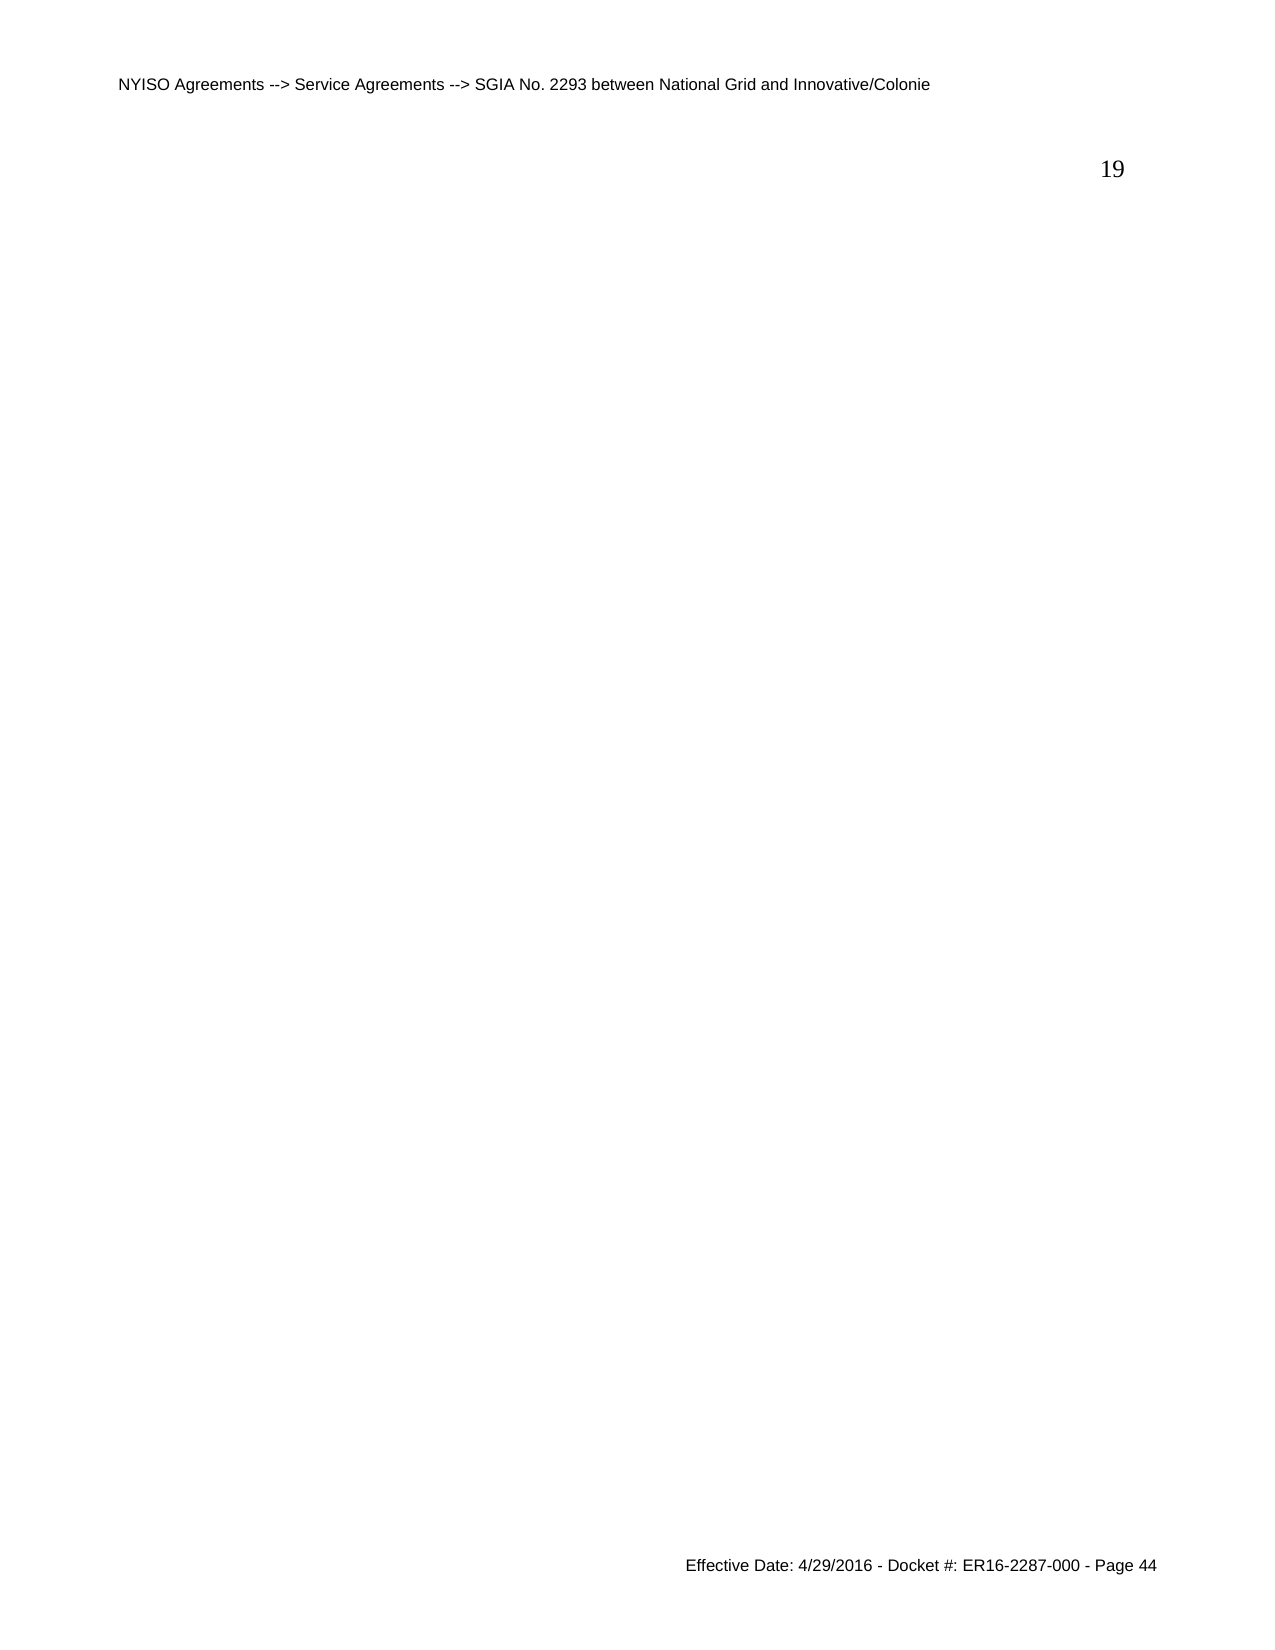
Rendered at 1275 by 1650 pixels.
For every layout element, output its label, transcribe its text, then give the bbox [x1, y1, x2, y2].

text 19 [1100, 154, 1275, 183]
